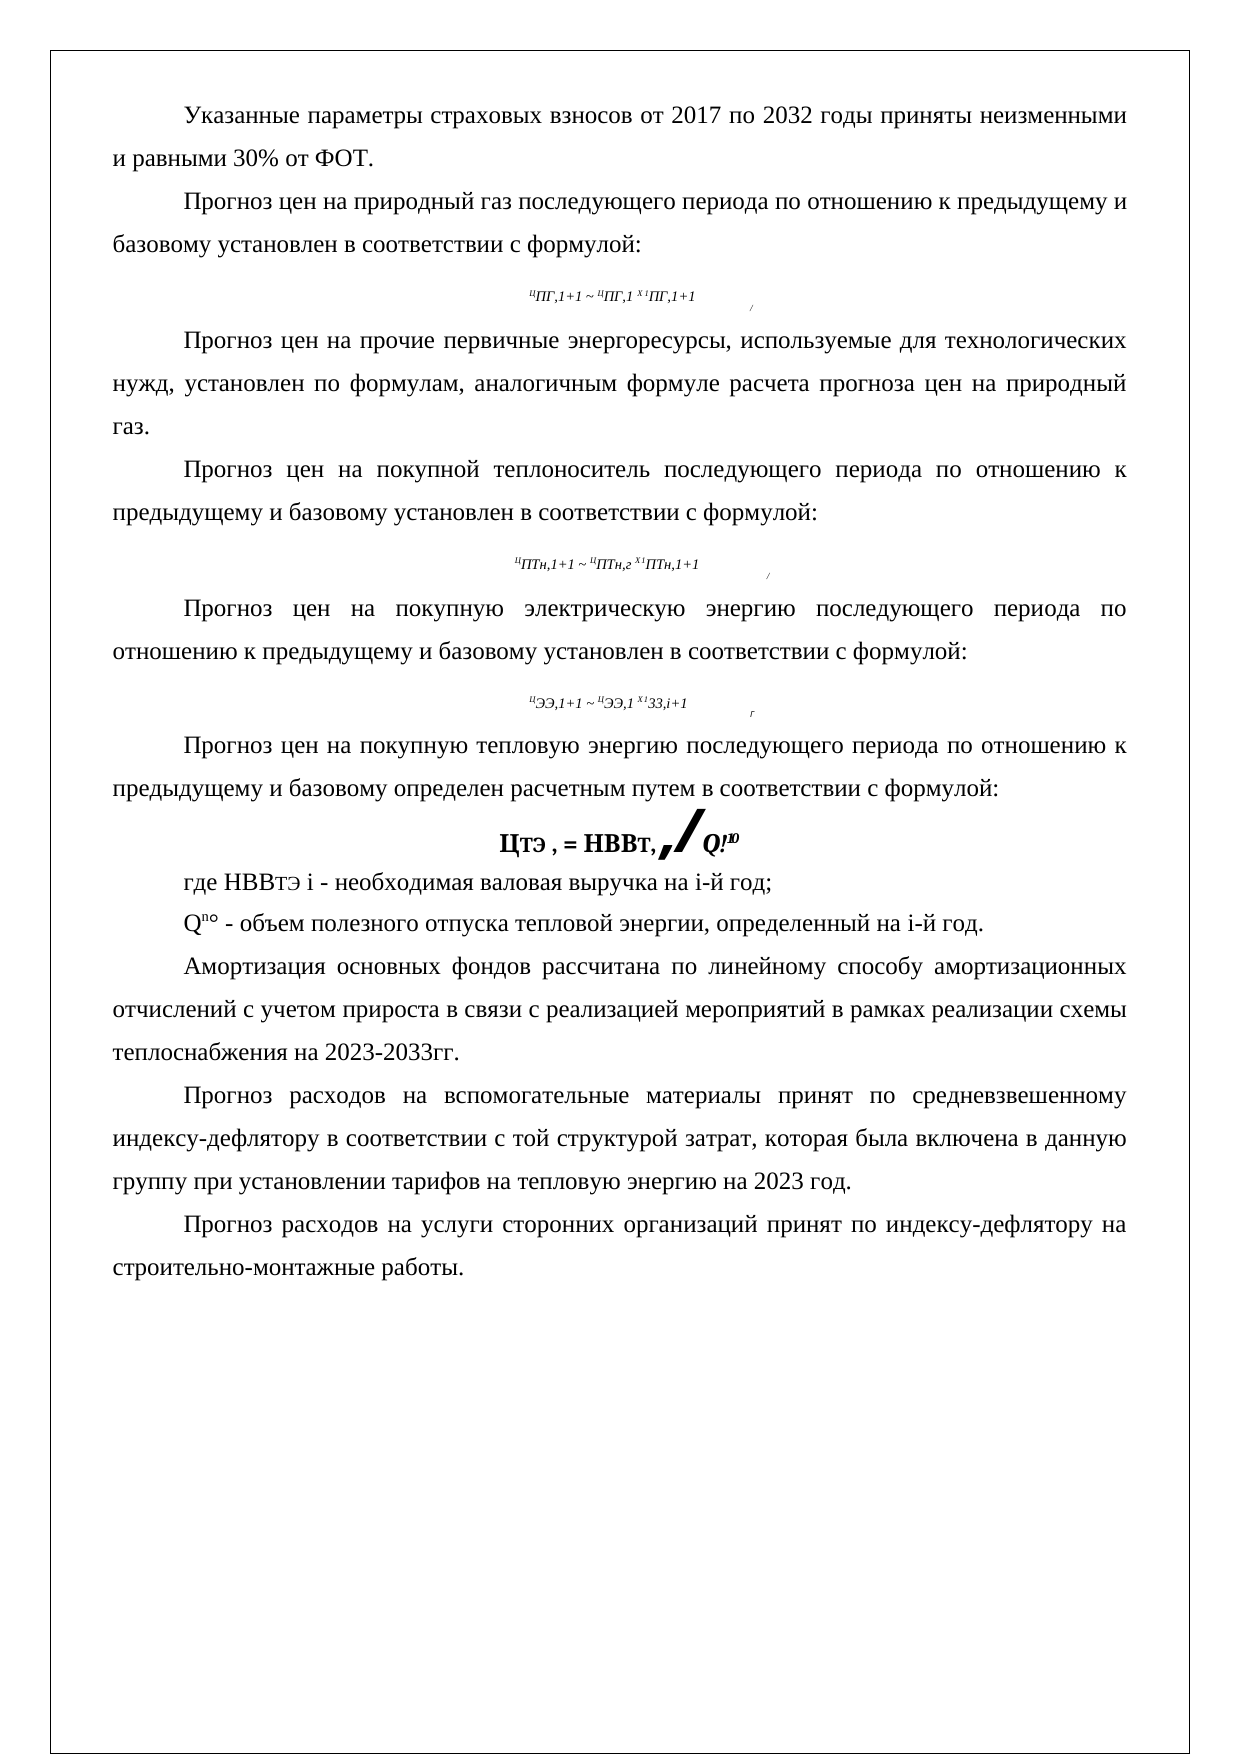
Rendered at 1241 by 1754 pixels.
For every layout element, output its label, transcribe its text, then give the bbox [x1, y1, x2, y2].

text Прогноз цен на природный газ последующего периода по отношению к предыдущему и базовому установлен в соответствии с формулой: [112, 175, 1128, 261]
text Прогноз цен на покупную тепловую энергию последующего периода по отношению к предыдущему и базовому определен расчетным путем в соответствии с формулой: [112, 719, 1128, 804]
text Прогноз цен на покупной теплоноситель последующего периода по отношению к предыдущему и базовому установлен в соответствии с формулой: [112, 443, 1128, 529]
text ЦПГ,1+1 ~ ЦПГ,1 Х 1ПГ,1+1 [529, 290, 1128, 304]
text ЦПТн,1+1 ~ ЦПТн,г Х 1ПТн,1+1 [514, 558, 1128, 572]
text Прогноз расходов на услуги сторонних организаций принят по индексу-дефлятору на строительно-монтажные работы. [112, 1198, 1128, 1284]
text Qn° - объем полезного отпуска тепловой энергии, определенный на i-й год. [112, 897, 1128, 940]
text Прогноз цен на прочие первичные энергоресурсы, используемые для технологических нужд, установлен по формулам, аналогичным формуле расчета прогноза цен на природный газ. [112, 314, 1128, 443]
text Указанные параметры страховых взносов от 2017 по 2032 годы приняты неизменными и равными 30% от ФОТ. [112, 89, 1128, 175]
text где НВВтэ i - необходимая валовая выручка на i-й год; [112, 870, 1128, 895]
text Амортизация основных фондов рассчитана по линейному способу амортизационных отчислений с учетом прироста в связи с реализацией мероприятий в рамках реализации схемы теплоснабжения на 2023-2033гг. [112, 940, 1128, 1069]
text ЦЭЭ,1+1 ~ ЦЭЭ,1 Х 133,i+1 [529, 697, 1128, 711]
text Прогноз расходов на вспомогательные материалы принят по средневзвешенному индексу-дефлятору в соответствии с той структурой затрат, которая была включена в данную группу при установлении тарифов на тепловую энергию на 2023 год. [112, 1069, 1128, 1198]
text Цтэ , = НВВт, ,/q!10 [112, 804, 1128, 865]
text Прогноз цен на покупную электрическую энергию последующего периода по отношению к предыдущему и базовому установлен в соответствии с формулой: [112, 582, 1128, 668]
